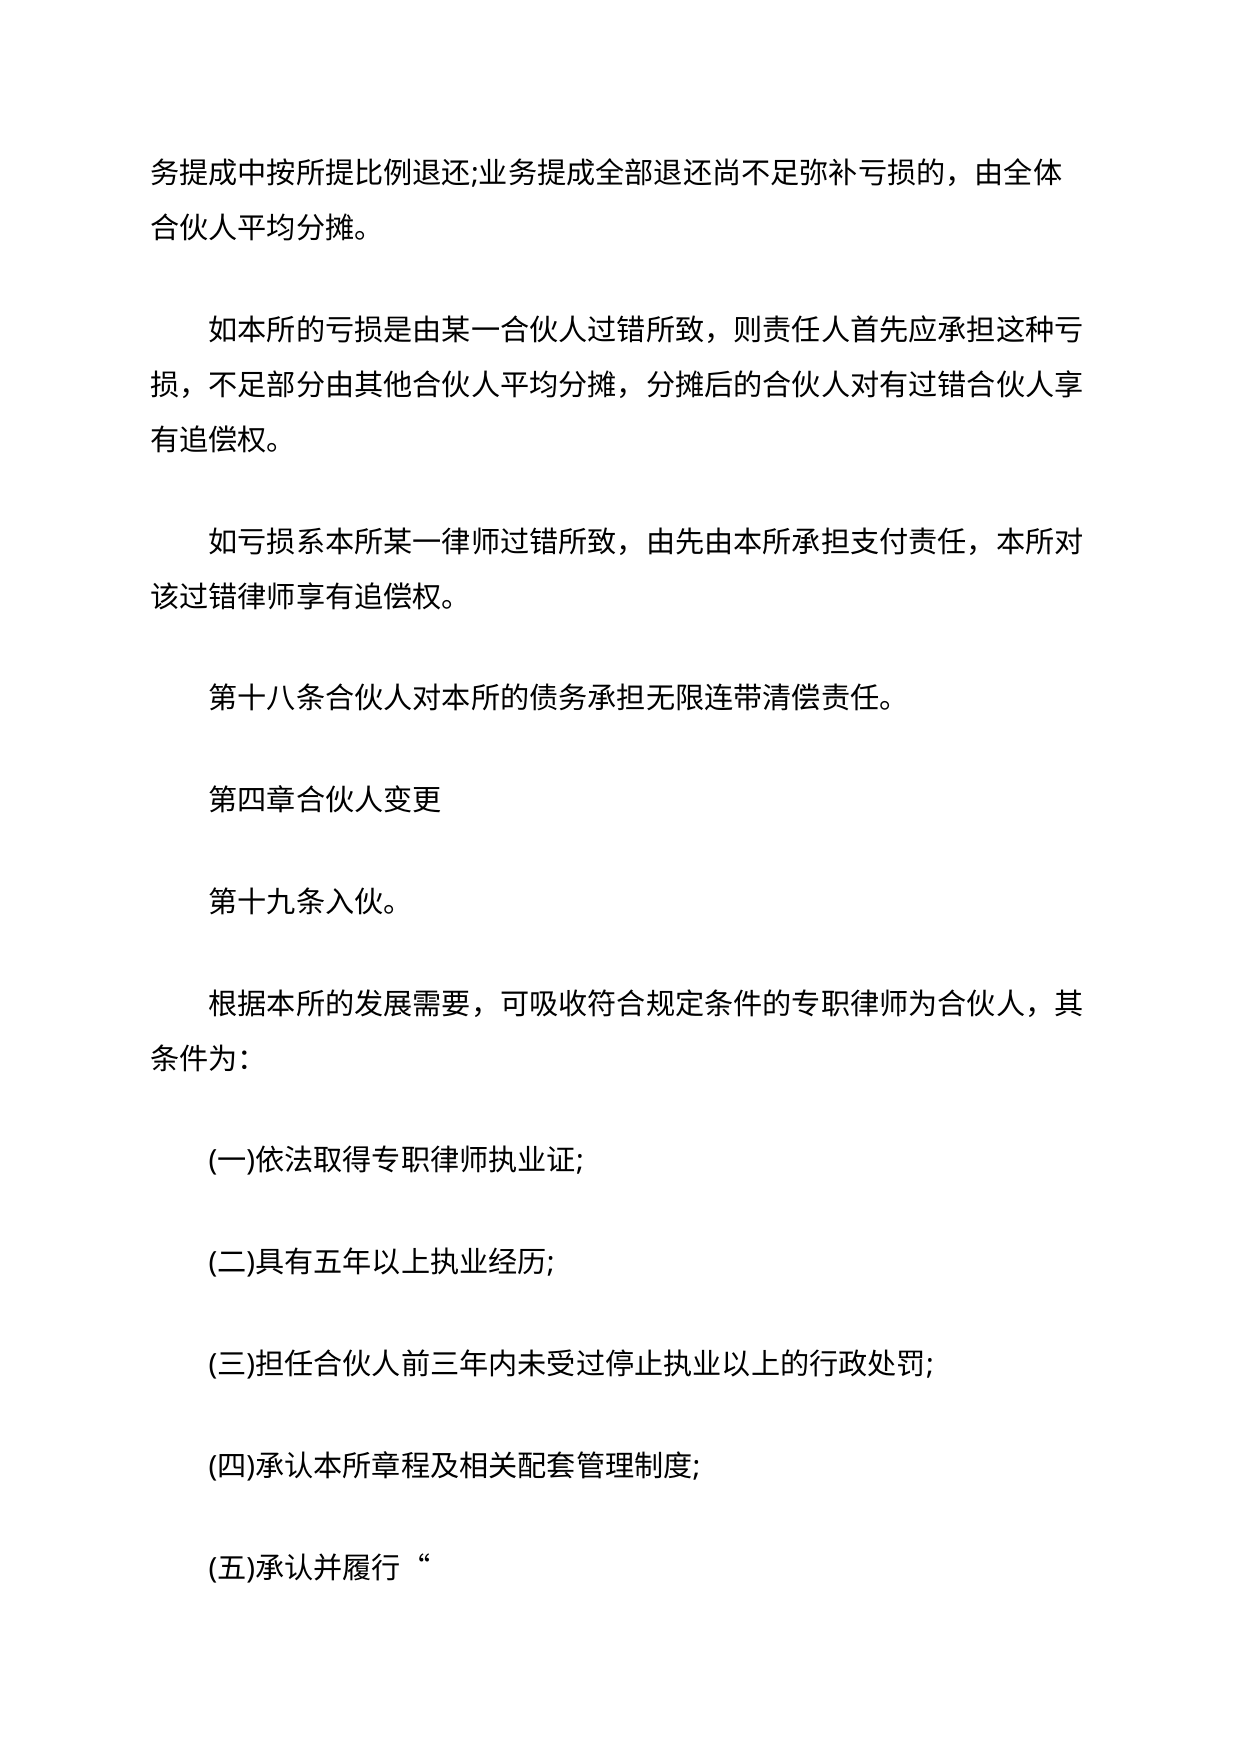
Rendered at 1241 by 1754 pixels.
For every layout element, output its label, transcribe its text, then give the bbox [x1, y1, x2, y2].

text 第十九条入伙。 [150, 878, 1090, 921]
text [150, 150, 1090, 247]
text (三)担任合伙人前三年内未受过停止执业以上的行政处罚; [150, 1341, 1090, 1383]
text (一)依法取得专职律师执业证; [150, 1137, 1090, 1179]
text 根据本所的发展需要，可吸收符合规定条件的专职律师为合伙人，其条件为： [150, 980, 1090, 1077]
text 如本所的亏损是由某一合伙人过错所致，则责任人首先应承担这种亏损，不足部分由其他合伙人平均分摊，分摊后的合伙人对有过错合伙人享有追偿权。 [150, 307, 1090, 459]
text (五)承认并履行“ [150, 1545, 1090, 1587]
text 如亏损系本所某一律师过错所致，由先由本所承担支付责任，本所对该过错律师享有追偿权。 [150, 518, 1090, 616]
text 第四章合伙人变更 [150, 777, 1090, 819]
text (四)承认本所章程及相关配套管理制度; [150, 1443, 1090, 1485]
text 第十八条合伙人对本所的债务承担无限连带清偿责任。 [150, 675, 1090, 717]
text (二)具有五年以上执业经历; [150, 1239, 1090, 1281]
